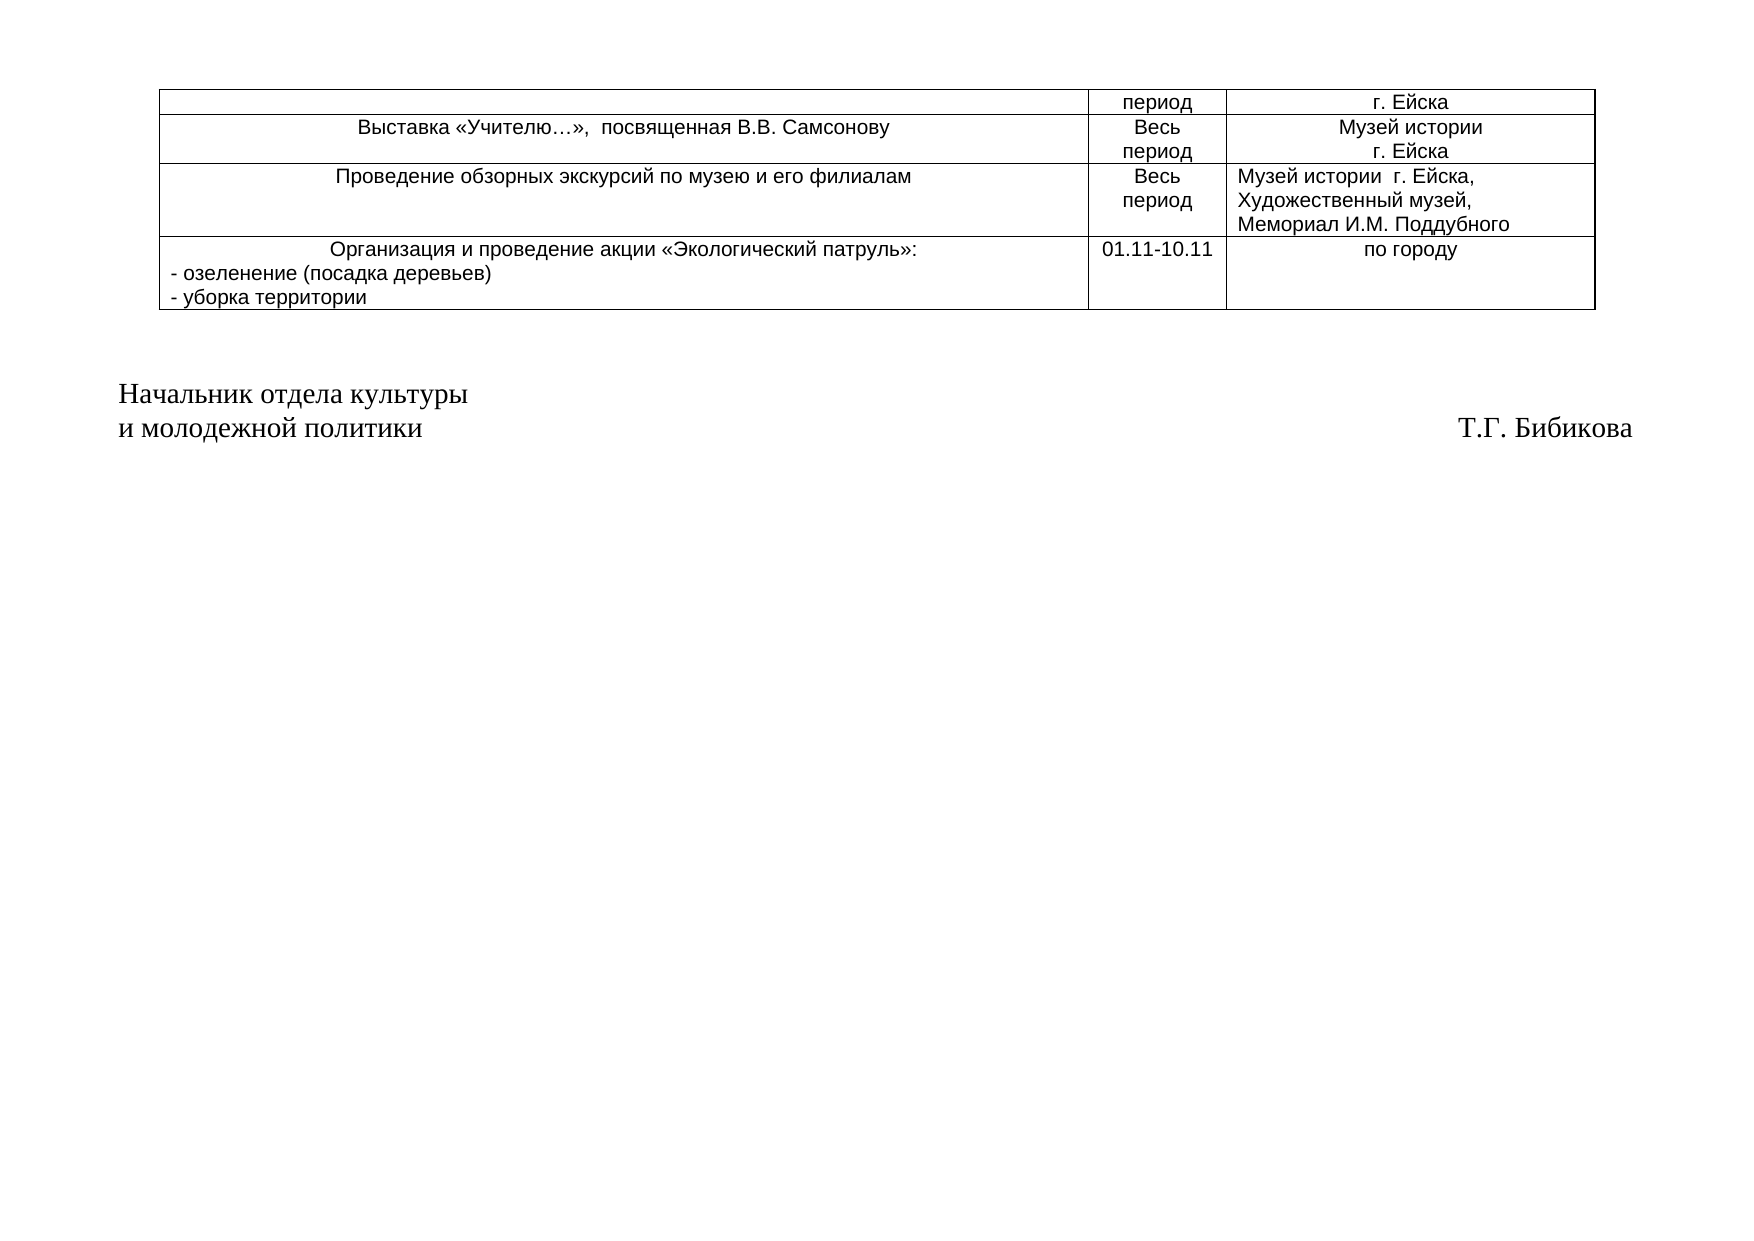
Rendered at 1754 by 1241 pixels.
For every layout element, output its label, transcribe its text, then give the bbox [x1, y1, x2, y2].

table_cell Музей истории г. Ейска, Художественный музей, Мемориал И.М. Поддубного [1227, 164, 1594, 236]
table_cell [160, 90, 1088, 114]
text Начальник отдела культуры [118, 377, 1636, 410]
table_cell Организация и проведение акции «Экологический патруль»: - озеленение (посадка деревьев) - уборка территории [160, 237, 1088, 308]
table_cell Весь период [1089, 115, 1226, 163]
table_cell Музей истории г. Ейска [1227, 115, 1594, 163]
text и молодежной политики Т.Г. Бибикова [118, 410, 1636, 444]
table_cell Весь период [1089, 164, 1226, 236]
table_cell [1227, 90, 1594, 114]
table_cell Выставка «Учителю…», посвященная В.В. Самсонову [160, 115, 1088, 163]
table_cell Проведение обзорных экскурсий по музею и его филиалам [160, 164, 1088, 236]
table_cell Весь период [1089, 90, 1226, 114]
table_cell по городу [1227, 237, 1594, 308]
table_cell 01.11-10.11 [1089, 237, 1226, 308]
